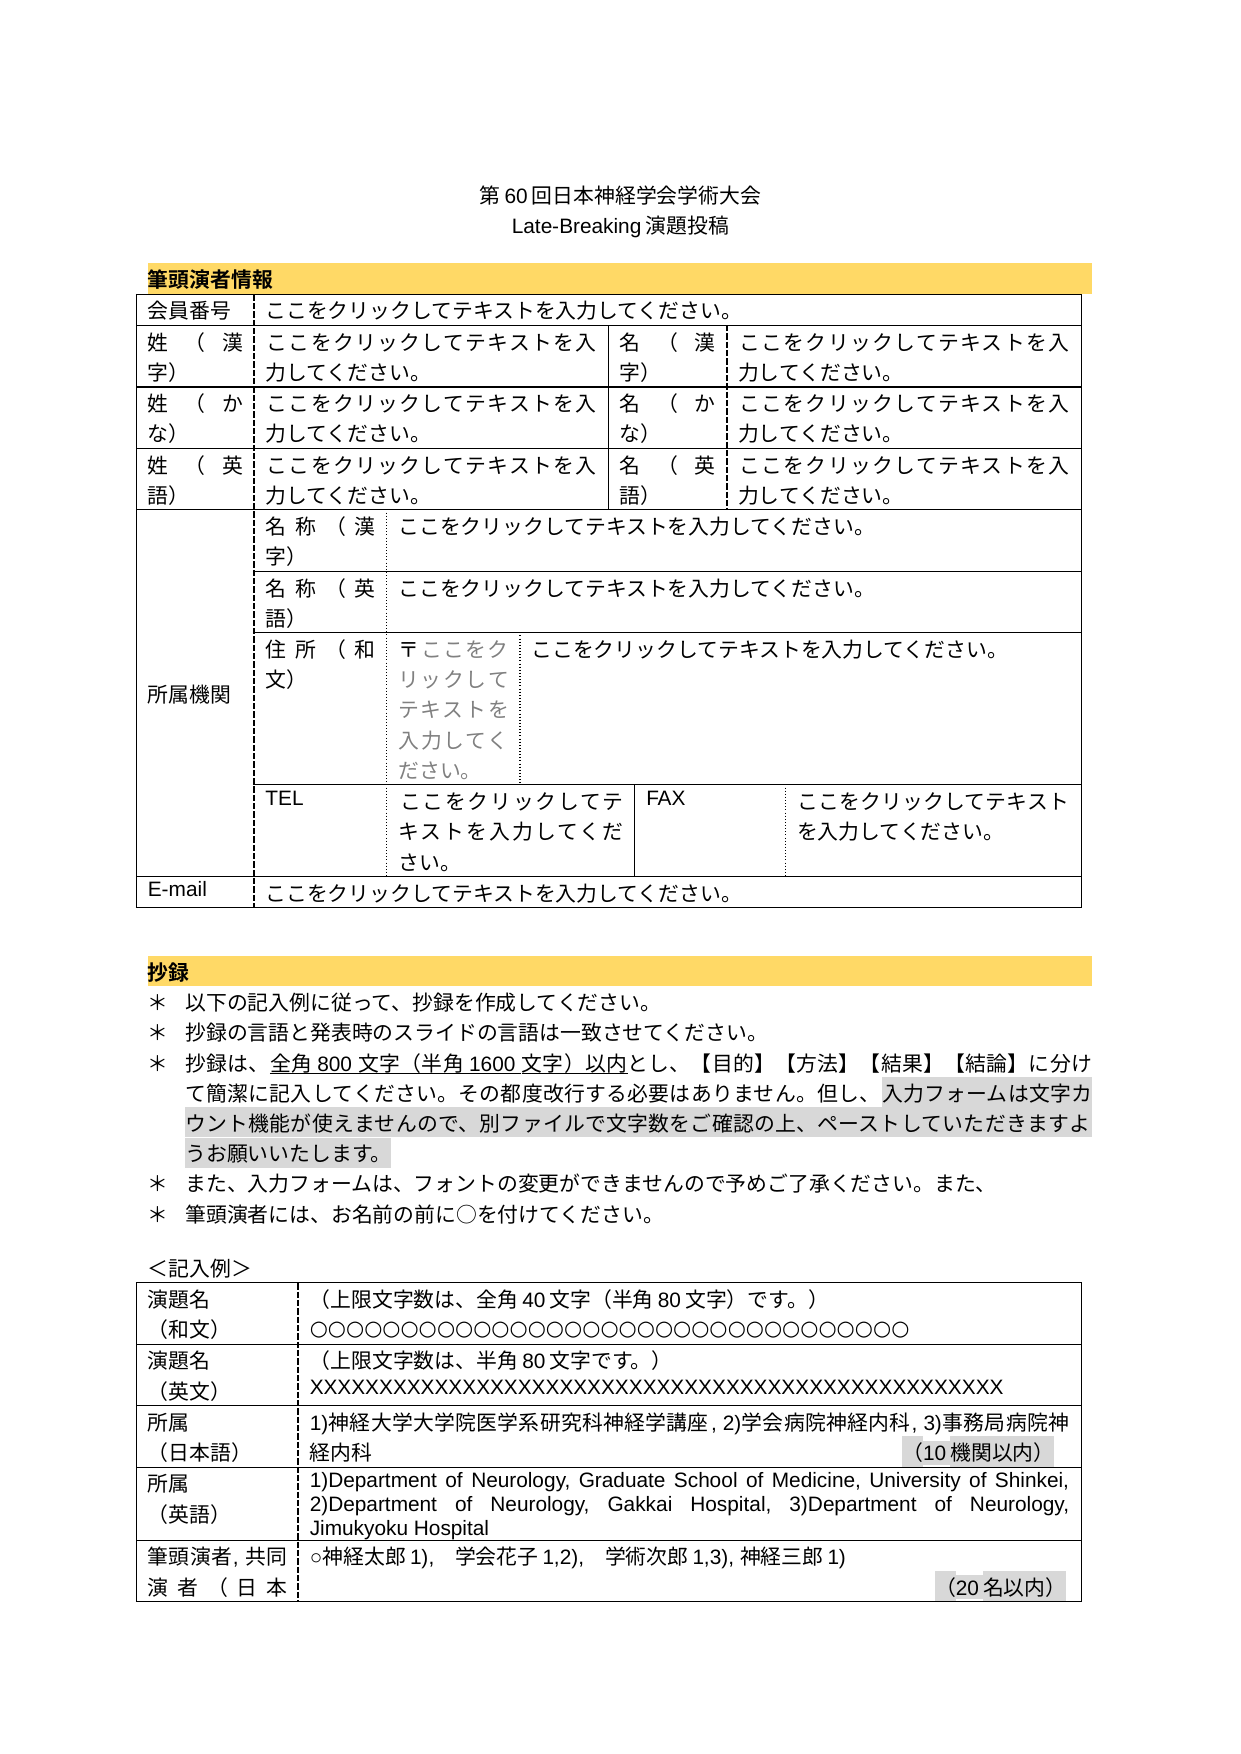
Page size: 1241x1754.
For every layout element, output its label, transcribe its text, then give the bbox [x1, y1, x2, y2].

table_cell 姓（かな） [137, 388, 254, 448]
table_cell 名（かな） [609, 388, 727, 448]
list また、入力フォームは、フォントの変更ができませんので予めご了承ください。また、 [148, 1168, 1092, 1198]
table_cell 筆頭演者, 共同演者（日本語） [137, 1541, 298, 1601]
table_cell 姓（漢字） [137, 326, 254, 386]
table_cell （上限文字数は、半角80文字です。） XXXXXXXXXXXXXXXXXXXXXXXXXXXXXXXXXXXXXXXXXXXXXXXXXX [298, 1345, 1081, 1405]
table_cell FAX [635, 785, 786, 876]
table_cell 所属機関 [137, 510, 254, 876]
table_cell 演題名 （英文） [137, 1345, 298, 1405]
table_cell 姓（英語） [137, 449, 254, 509]
list 以下の記入例に従って、抄録を作成してください。 [148, 986, 1092, 1017]
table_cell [298, 1541, 1081, 1601]
text 第60回日本神経学会学術大会 [148, 179, 1092, 209]
text ＜記入例＞ [148, 1252, 1092, 1282]
table_cell 名称（英語） [254, 572, 387, 632]
table_cell TEL [254, 785, 387, 876]
table_header 演題名 （和文） [137, 1283, 298, 1344]
table_header （上限文字数は、全角40文字（半角80文字）です。） ○○○○○○○○○○○○○○○○○○○○○○○○○○○○○○○○○ [298, 1283, 1081, 1344]
table_cell 名称（漢字） [254, 510, 387, 571]
list 抄録の言語と発表時のスライドの言語は一致させてください。 [148, 1017, 1092, 1047]
text Late-Breaking演題投稿 [148, 209, 1092, 239]
table_cell E-mail [137, 877, 254, 907]
table_cell 1)Department of Neurology, Graduate School of Medicine, University of Shinkei, 2)Department of Neurology, Gakkai Hospital, 3)Department of Neurology, Jimukyoku Hospital [298, 1468, 1081, 1539]
table_header 会員番号 [137, 295, 254, 325]
table_cell 〒 [387, 633, 520, 784]
table_cell 所属 （英語） [137, 1468, 298, 1539]
table_cell 名（英語） [609, 449, 727, 509]
list 筆頭演者には、お名前の前に○を付けてください。 [148, 1198, 1092, 1228]
table_cell 住所（和文） [254, 633, 387, 784]
table_cell 名（漢字） [609, 326, 727, 386]
table_cell 所属 （日本語） [137, 1406, 298, 1467]
text 抄録 [148, 956, 1092, 986]
text 筆頭演者情報 [148, 263, 1092, 294]
table_cell 1)神経大学大学院医学系研究科神経学講座, 2)学会病院神経内科, 3)事務局病院神経内科 （10機関以内） [298, 1406, 1081, 1467]
list 抄録は、全角 800 文字（半角 1600 文字）以内とし、【目的】【方法】【結果】【結論】に分けて簡潔に記入してください。その都度改行する必要はありません。但し、入力フォームは文字カウント機能が使えませんので、別ファイルで文字数をご確認の上、ペーストしていただきますようお願いいたします。 [148, 1047, 1092, 1168]
